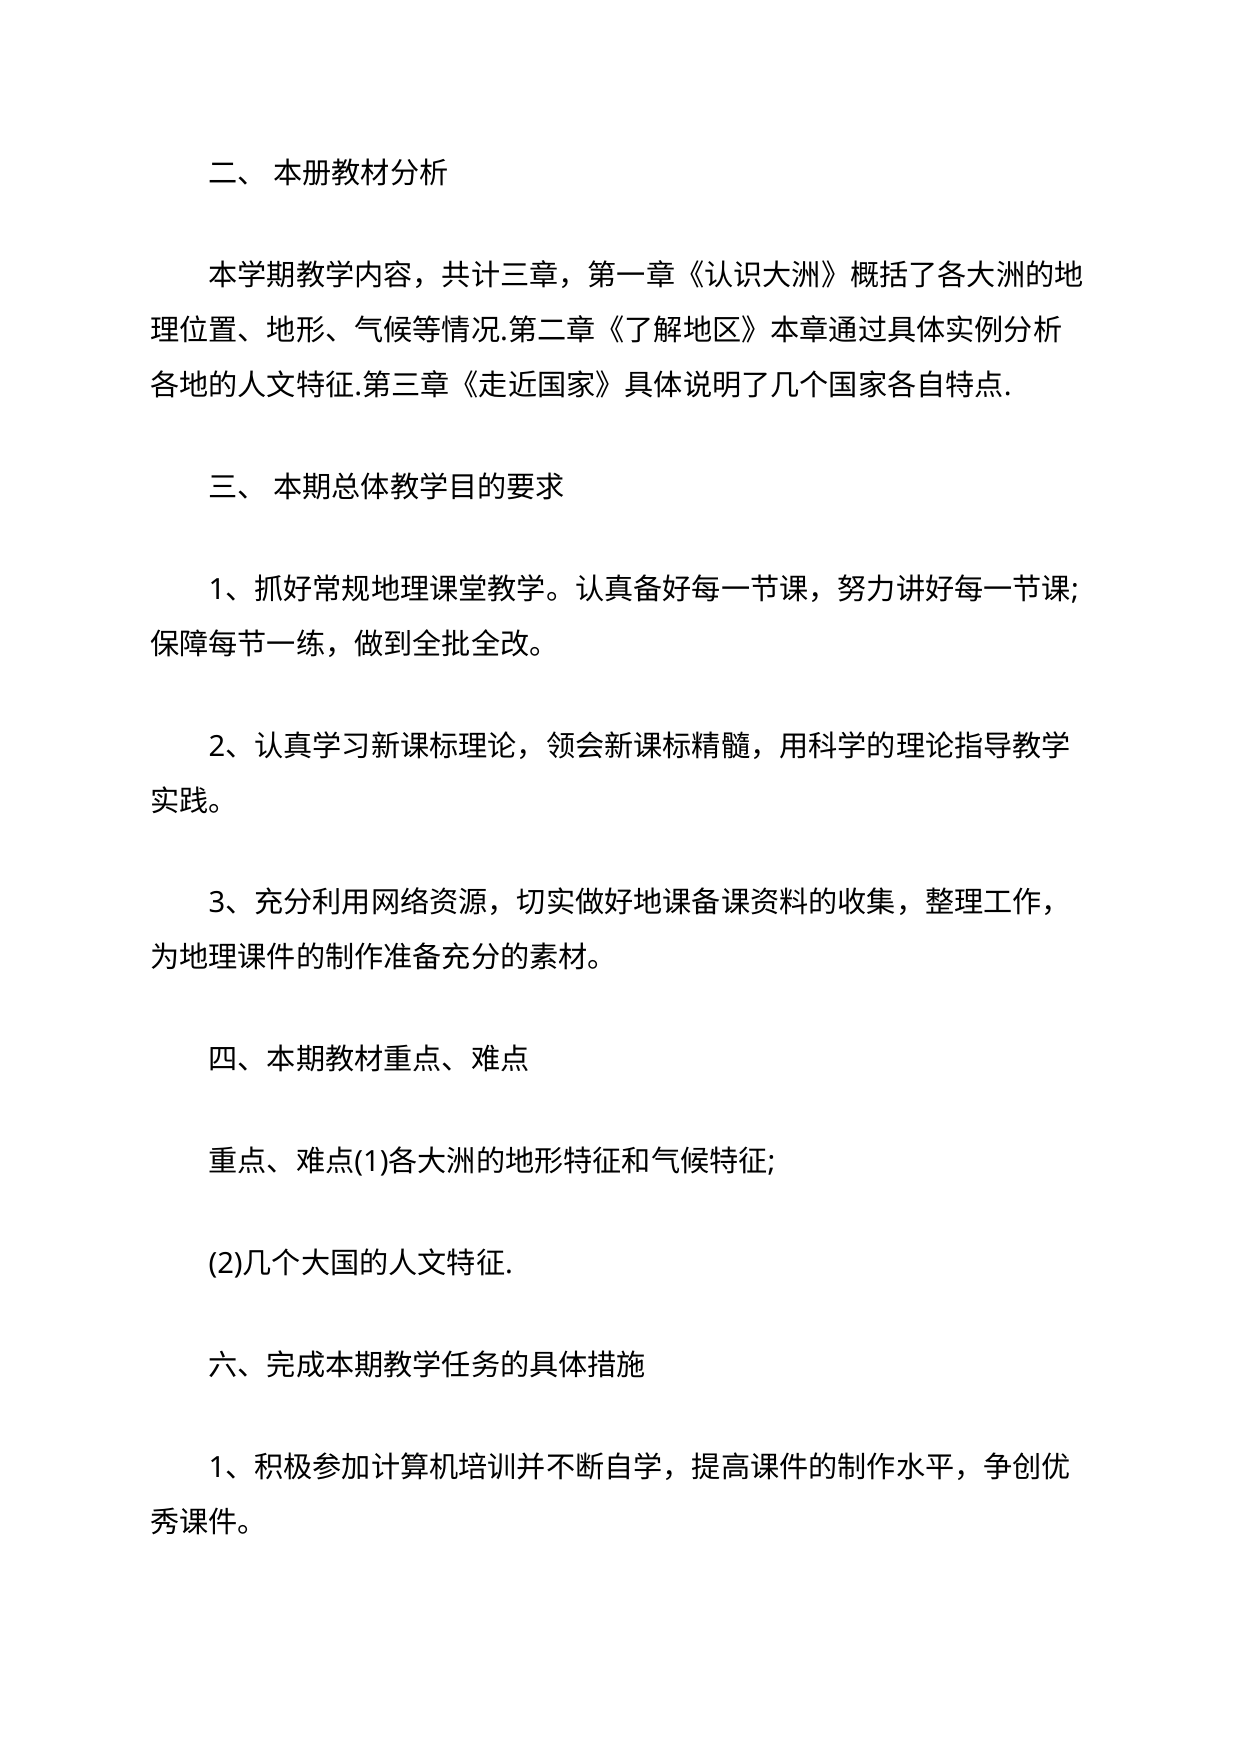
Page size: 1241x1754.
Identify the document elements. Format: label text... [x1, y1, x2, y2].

text 六、完成本期教学任务的具体措施 [150, 1341, 1090, 1384]
text 3、充分利用网络资源，切实做好地课备课资料的收集，整理工作，为地理课件的制作准备充分的素材。 [150, 879, 1090, 976]
text 二、 本册教材分析 [150, 150, 1090, 192]
text 三、 本期总体教学目的要求 [150, 464, 1090, 506]
text 重点、难点(1)各大洲的地形特征和气候特征; [150, 1137, 1090, 1180]
text 本学期教学内容，共计三章，第一章《认识大洲》概括了各大洲的地理位置、地形、气候等情况.第二章《了解地区》本章通过具体实例分析各地的人文特征.第三章《走近国家》具体说明了几个国家各自特点. [150, 252, 1090, 404]
text 2、认真学习新课标理论，领会新课标精髓，用科学的理论指导教学实践。 [150, 722, 1090, 819]
text 1、抓好常规地理课堂教学。认真备好每一节课，努力讲好每一节课;保障每节一练，做到全批全改。 [150, 565, 1090, 663]
text (2)几个大国的人文特征. [150, 1239, 1090, 1282]
text 1、积极参加计算机培训并不断自学，提高课件的制作水平，争创优秀课件。 [150, 1443, 1090, 1541]
text 四、本期教材重点、难点 [150, 1036, 1090, 1078]
